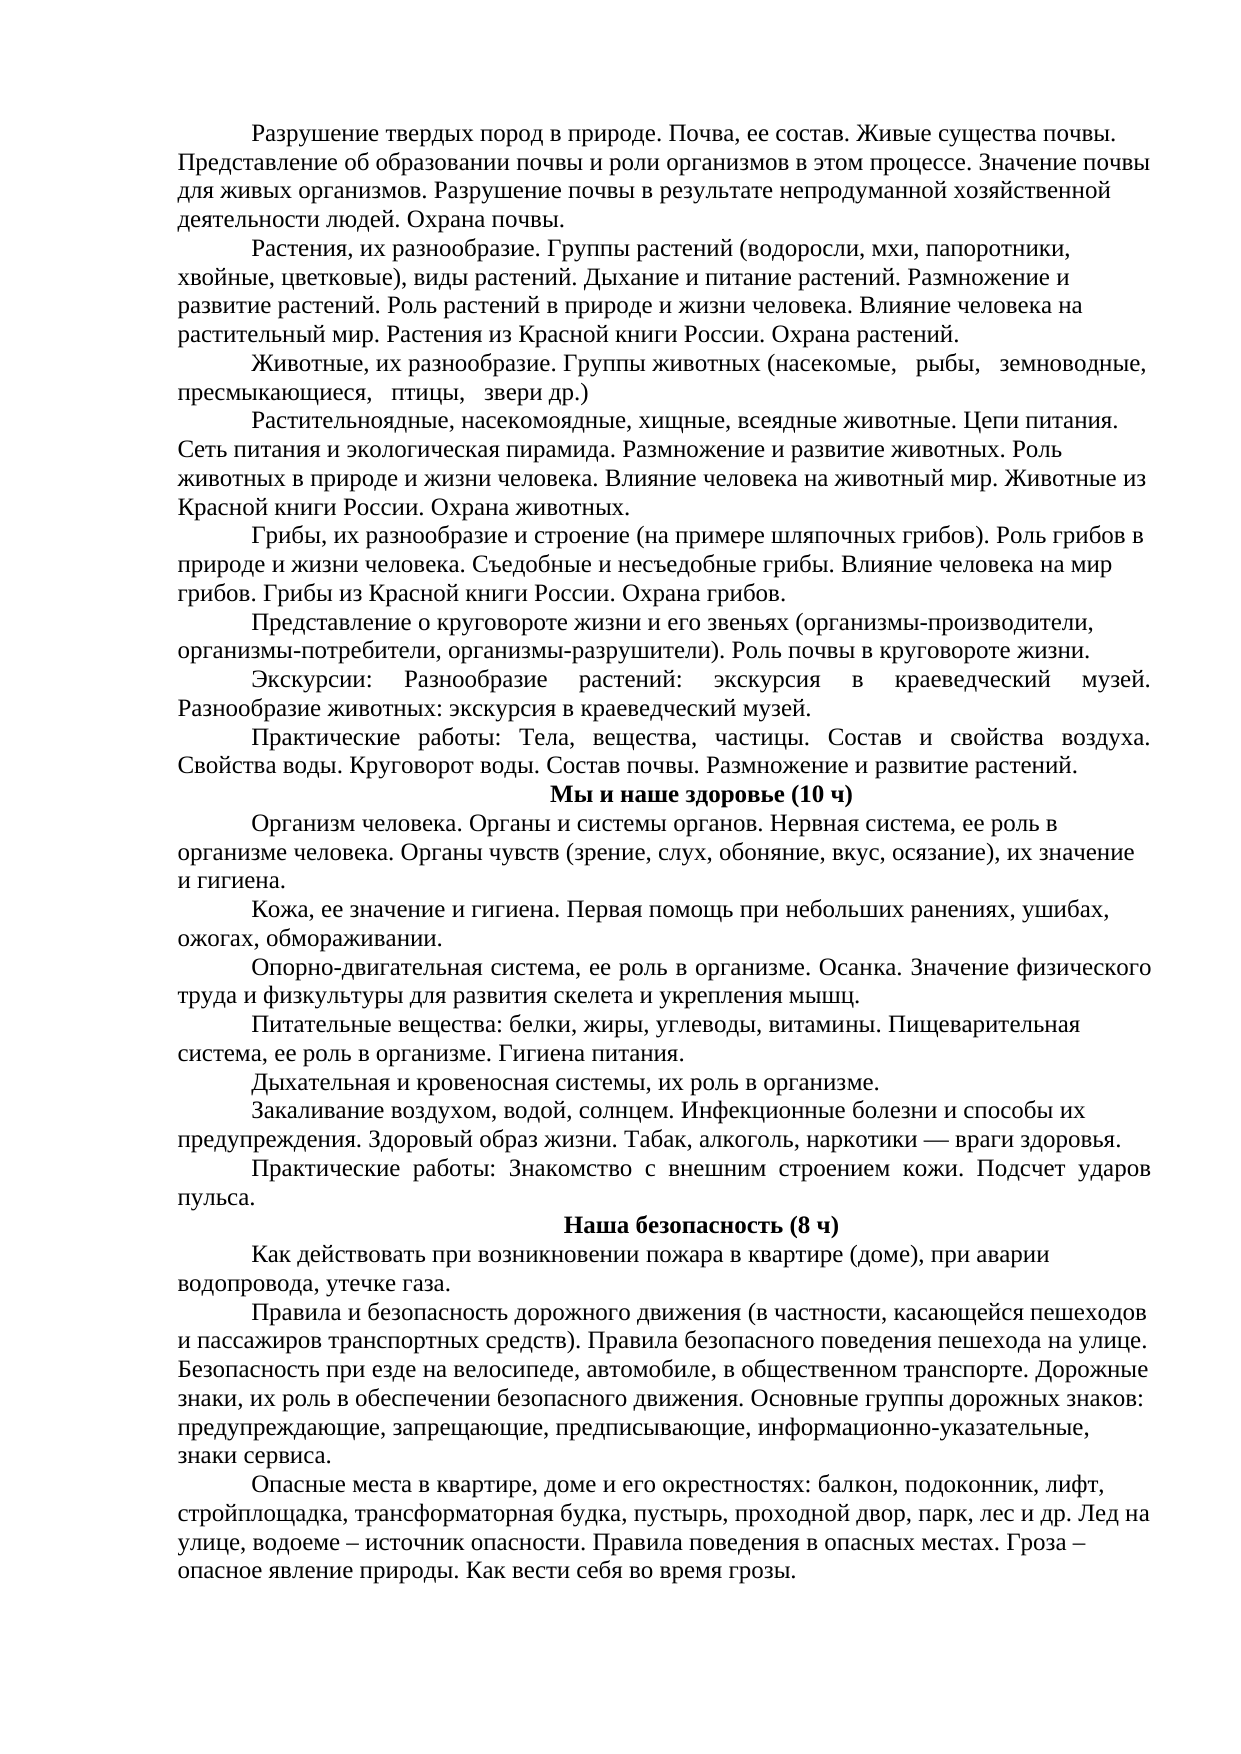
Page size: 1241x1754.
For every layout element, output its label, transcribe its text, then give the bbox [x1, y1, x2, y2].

text Грибы, их разнообразие и строение (на примере шляпочных грибов). Роль грибов в природе и жизни человека. Съедобные и несъедобные грибы. Влияние человека на мир грибов. Грибы из Красной книги России. Охрана грибов. [177, 521, 1152, 607]
text Представление о круговороте жизни и его звеньях (организмы-производители, организмы-потребители, организмы-разрушители). Роль почвы в круговороте жизни. [177, 607, 1152, 664]
text Наша безопасность (8 ч) [177, 1211, 1152, 1239]
text Опасные места в квартире, доме и его окрестностях: балкон, подоконник, лифт, стройплощадка, трансформаторная будка, пустырь, проходной двор, парк, лес и др. Лед на улице, водоеме – источник опасности. Правила поведения в опасных местах. Гроза – опасное явление природы. Как вести себя во время грозы. [177, 1469, 1152, 1584]
text Экскурсии: Разнообразие растений: экскурсия в краеведческий музей. Разнообразие животных: экскурсия в краеведческий музей. [177, 664, 1152, 722]
text Дыхательная и кровеносная системы, их роль в организме. [177, 1067, 1152, 1096]
text Растительноядные, насекомоядные, хищные, всеядные животные. Цепи питания. Сеть питания и экологическая пирамида. Размножение и развитие животных. Роль животных в природе и жизни человека. Влияние человека на животный мир. Животные из Красной книги России. Охрана животных. [177, 406, 1152, 521]
text Организм человека. Органы и системы органов. Нервная система, ее роль в организме человека. Органы чувств (зрение, слух, обоняние, вкус, осязание), их значение и гигиена. [177, 808, 1152, 894]
text Закаливание воздухом, водой, солнцем. Инфекционные болезни и способы их предупреждения. Здоровый образ жизни. Табак, алкоголь, наркотики — враги здоровья. [177, 1096, 1152, 1153]
text Опорно-двигательная система, ее роль в организме. Осанка. Значение физического труда и физкультуры для развития скелета и укрепления мышц. [177, 952, 1152, 1009]
text Мы и наше здоровье (10 ч) [177, 779, 1152, 808]
text Животные, их разнообразие. Группы животных (насекомые, рыбы, земноводные, пресмыкающиеся, птицы, звери др.) [177, 348, 1152, 406]
text Разрушение твердых пород в природе. Почва, ее состав. Живые существа почвы. Представление об образовании почвы и роли организмов в этом процессе. Значение почвы для живых организмов. Разрушение почвы в результате непродуманной хозяйственной деятельности людей. Охрана почвы. [177, 118, 1152, 233]
text Как действовать при возникновении пожара в квартире (доме), при аварии водопровода, утечке газа. [177, 1239, 1152, 1297]
text Практические работы: Тела, вещества, частицы. Состав и свойства воздуха. Свойства воды. Круговорот воды. Состав почвы. Размножение и развитие растений. [177, 722, 1152, 779]
text Кожа, ее значение и гигиена. Первая помощь при небольших ранениях, ушибах, ожогах, обмораживании. [177, 894, 1152, 952]
text Растения, их разнообразие. Группы растений (водоросли, мхи, папоротники, хвойные, цветковые), виды растений. Дыхание и питание растений. Размножение и развитие растений. Роль растений в природе и жизни человека. Влияние человека на растительный мир. Растения из Красной книги России. Охрана растений. [177, 233, 1152, 348]
text Практические работы: Знакомство с внешним строением кожи. Подсчет ударов пульса. [177, 1153, 1152, 1211]
text Правила и безопасность дорожного движения (в частности, касающейся пешеходов и пассажиров транспортных средств). Правила безопасного поведения пешехода на улице. Безопасность при езде на велосипеде, автомобиле, в общественном транспорте. Дорожные знаки, их роль в обеспечении безопасного движения. Основные группы дорожных знаков: предупреждающие, запрещающие, предписывающие, информационно-указательные, знаки сервиса. [177, 1297, 1152, 1469]
text Питательные вещества: белки, жиры, углеводы, витамины. Пищеварительная система, ее роль в организме. Гигиена питания. [177, 1009, 1152, 1067]
